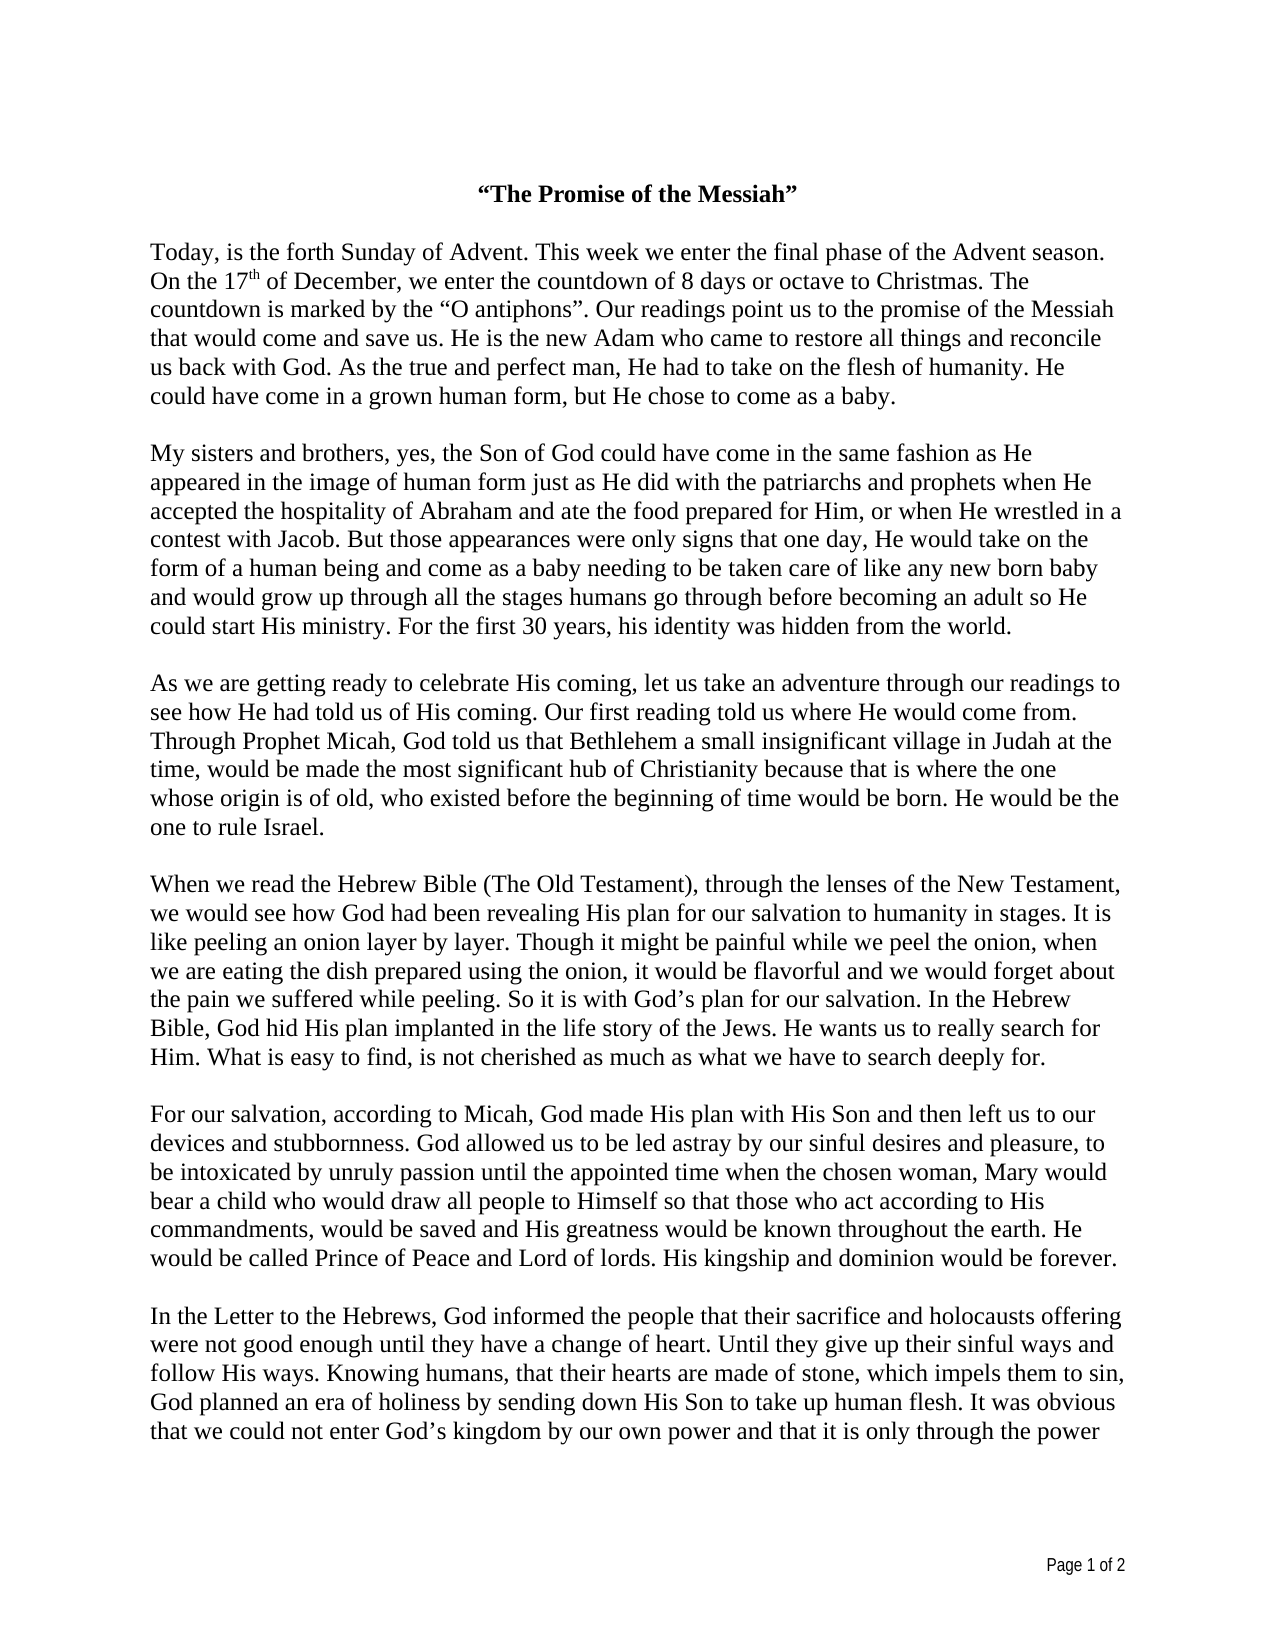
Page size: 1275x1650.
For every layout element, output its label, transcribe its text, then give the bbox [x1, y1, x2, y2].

text For our salvation, according to Micah, God made His plan with His Son and then left us to our devices and stubbornness. God allowed us to be led astray by our sinful desires and pleasure, to be intoxicated by unruly passion until the appointed time when the chosen woman, Mary would bear a child who would draw all people to Himself so that those who act according to His commandments, would be saved and His greatness would be known throughout the earth. He would be called Prince of Peace and Lord of lords. His kingship and dominion would be forever. [150, 1099, 1125, 1272]
subtitle “The Promise of the Messiah” [150, 179, 1125, 208]
text When we read the Hebrew Bible (The Old Testament), through the lenses of the New Testament, we would see how God had been revealing His plan for our salvation to humanity in stages. It is like peeling an onion layer by layer. Though it might be painful while we peel the onion, when we are eating the dish prepared using the onion, it would be flavorful and we would forget about the pain we suffered while peeling. So it is with God’s plan for our salvation. In the Hebrew Bible, God hid His plan implanted in the life story of the Jews. He wants us to really search for Him. What is easy to find, is not cherished as much as what we have to search deeply for. [150, 869, 1125, 1071]
text My sisters and brothers, yes, the Son of God could have come in the same fashion as He appeared in the image of human form just as He did with the patriarchs and prophets when He accepted the hospitality of Abraham and ate the food prepared for Him, or when He wrestled in a contest with Jacob. But those appearances were only signs that one day, He would take on the form of a human being and come as a baby needing to be taken care of like any new born baby and would grow up through all the stages humans go through before becoming an adult so He could start His ministry. For the first 30 years, his identity was hidden from the world. [150, 438, 1125, 639]
text Today, is the forth Sunday of Advent. This week we enter the final phase of the Advent season. On the 17th of December, we enter the countdown of 8 days or octave to Christmas. The countdown is marked by the “O antiphons”. Our readings point us to the promise of the Messiah that would come and save us. He is the new Adam who came to restore all things and reconcile us back with God. As the true and perfect man, He had to take on the flesh of humanity. He could have come in a grown human form, but He chose to come as a baby. [150, 237, 1125, 409]
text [150, 1301, 1125, 1444]
text As we are getting ready to celebrate His coming, let us take an adventure through our readings to see how He had told us of His coming. Our first reading told us where He would come from. Through Prophet Micah, God told us that Bethlehem a small insignificant village in Judah at the time, would be made the most significant hub of Christianity because that is where the one whose origin is of old, who existed before the beginning of time would be born. He would be the one to rule Israel. [150, 668, 1125, 841]
